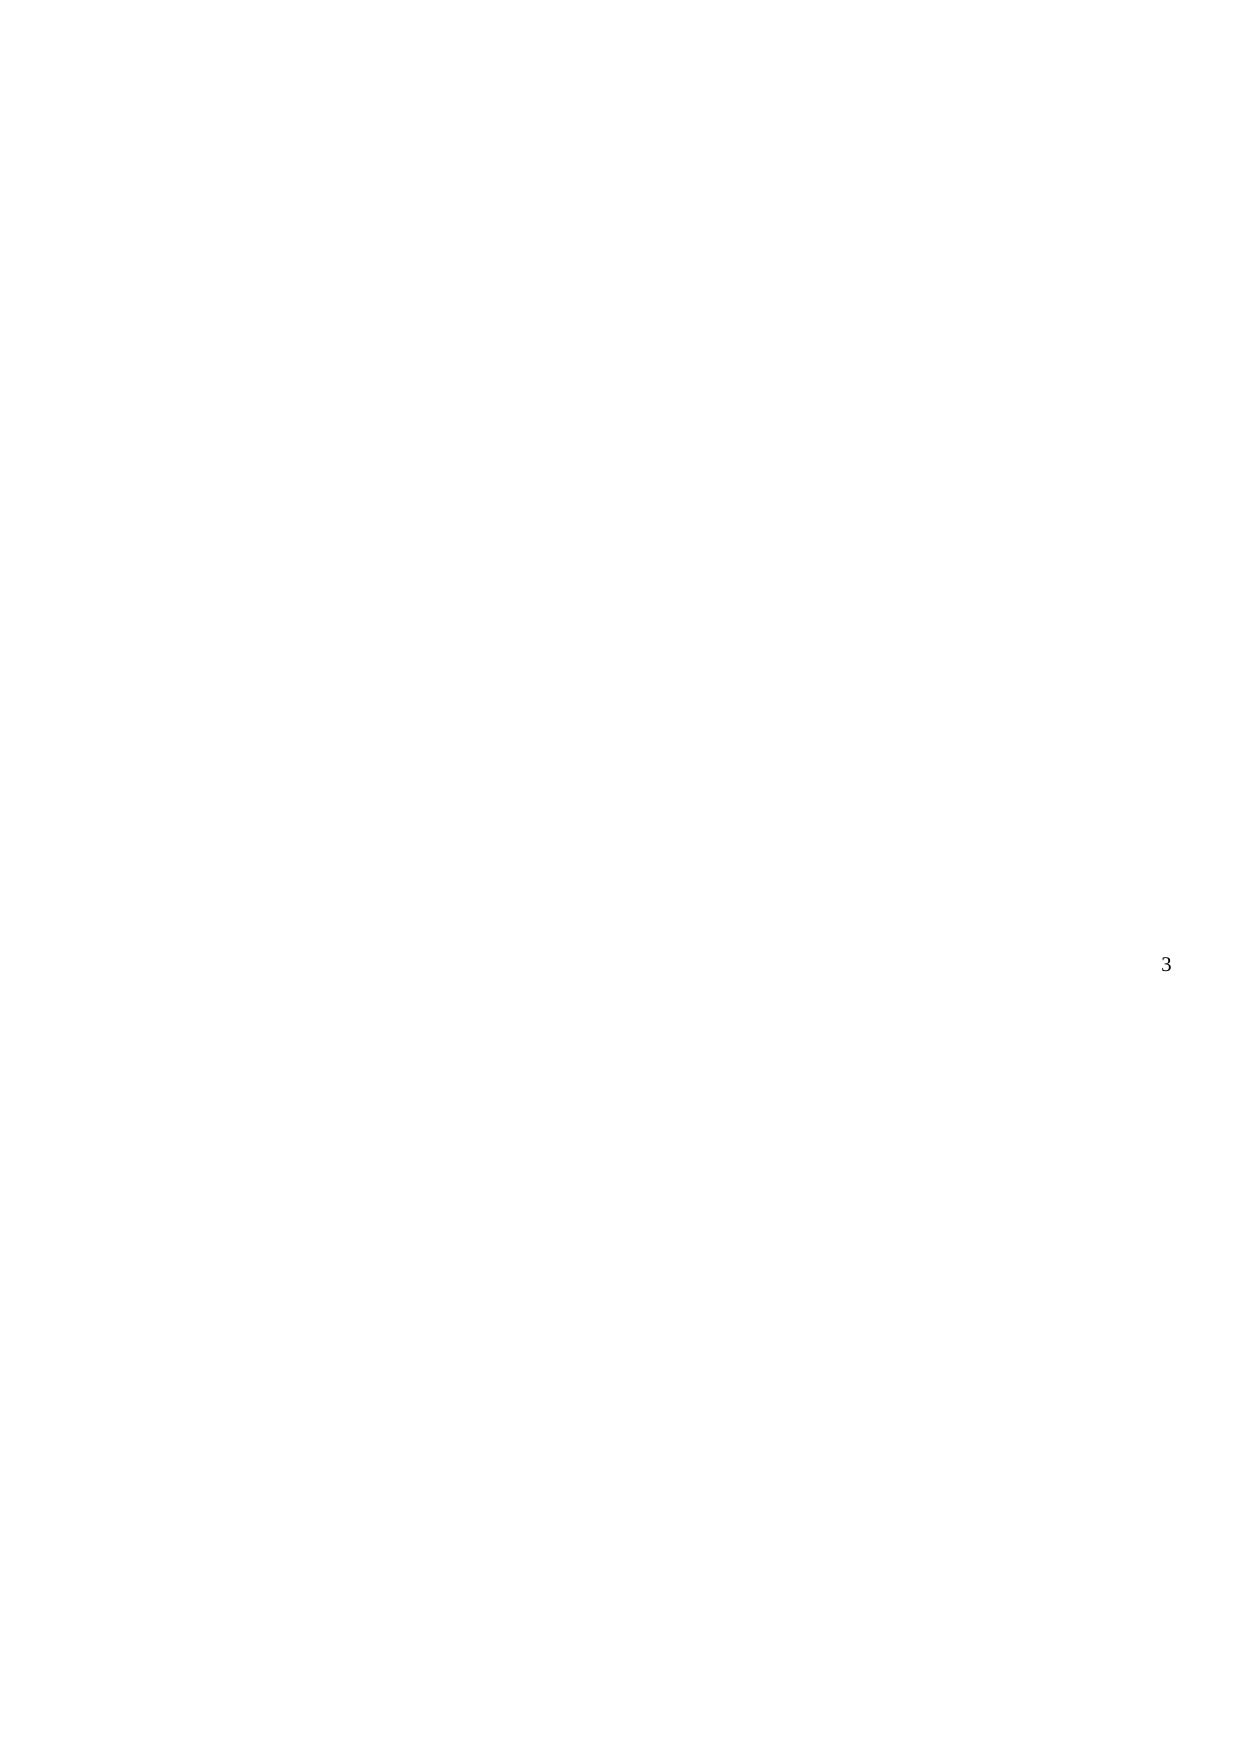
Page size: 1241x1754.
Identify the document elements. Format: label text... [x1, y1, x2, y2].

text 3 [1161, 952, 1182, 976]
